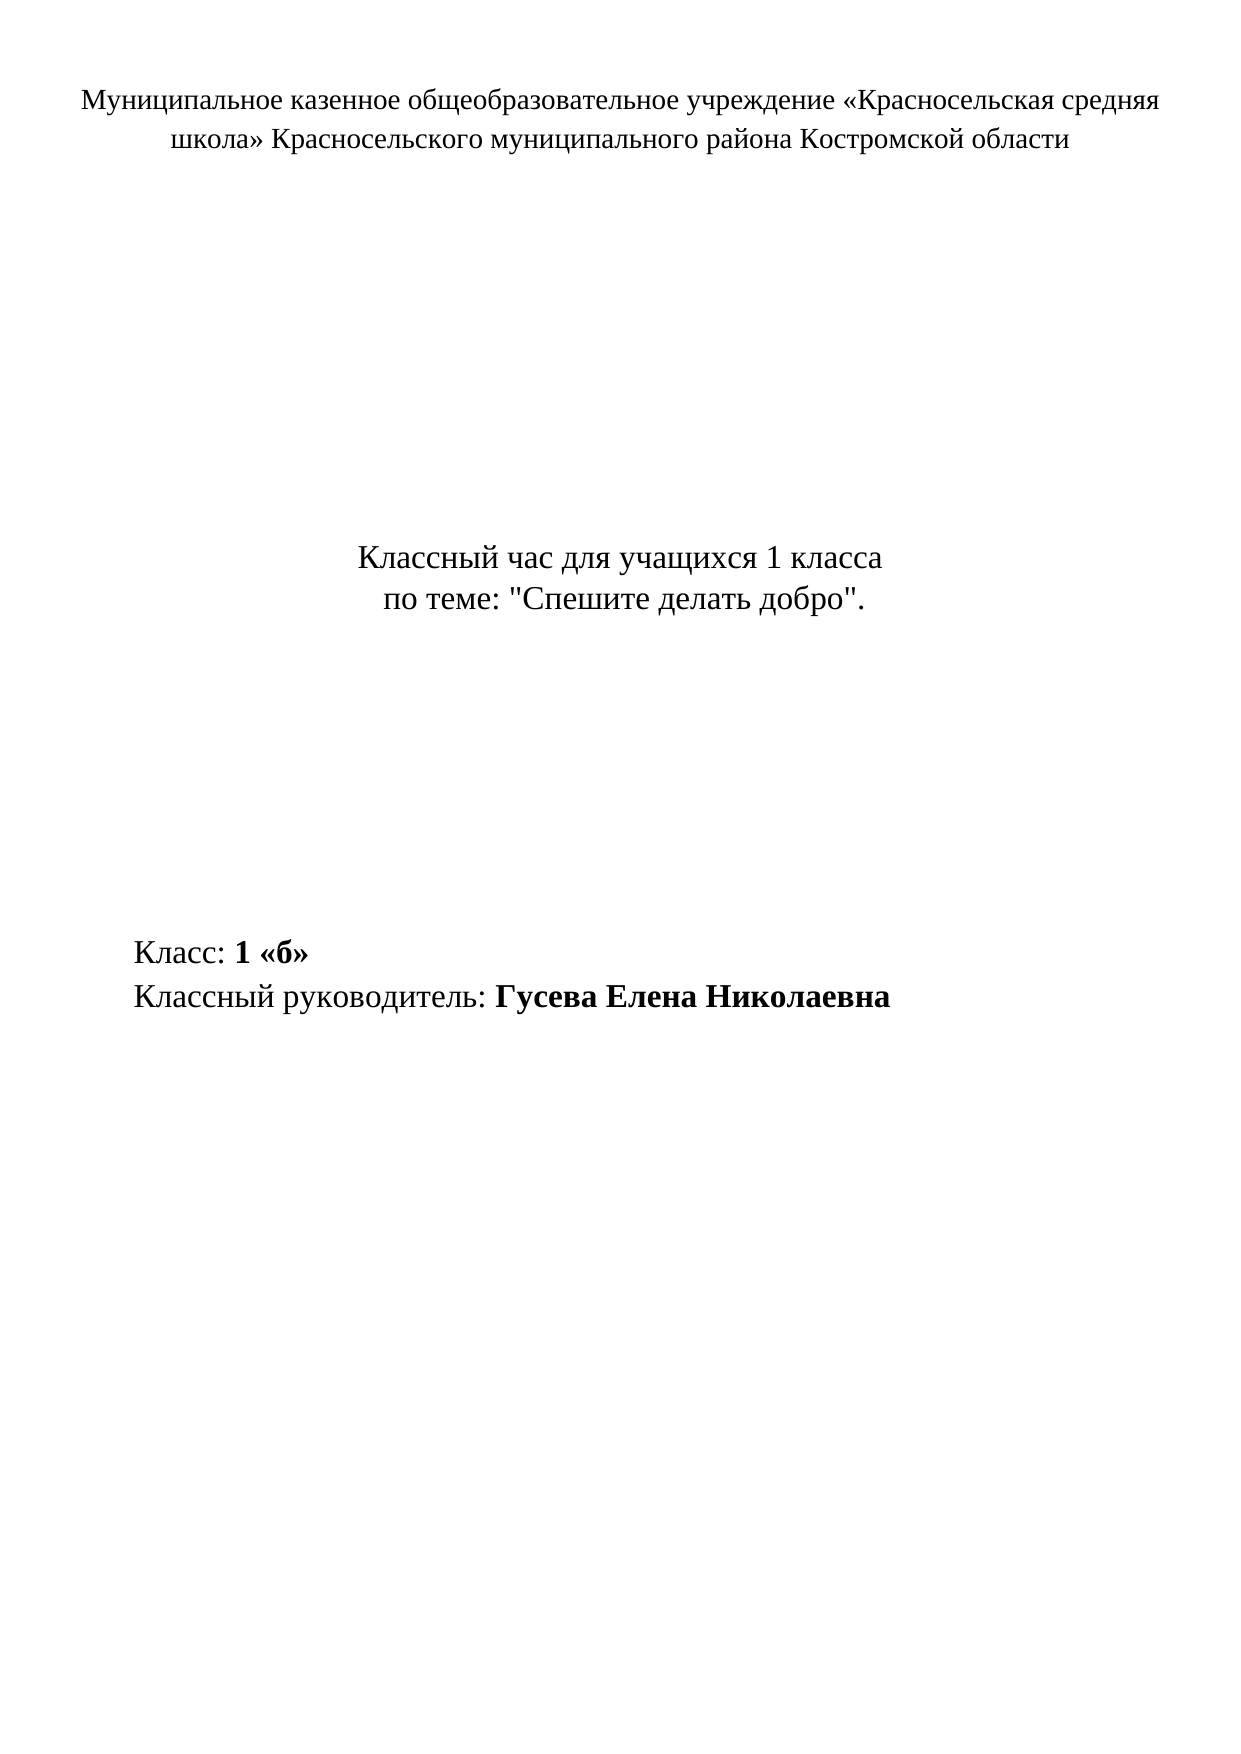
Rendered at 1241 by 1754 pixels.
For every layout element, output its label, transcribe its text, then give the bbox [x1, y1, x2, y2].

text Классный час для учащихся 1 класса [50, 537, 1190, 576]
text по теме: "Спешите делать добро". [50, 578, 1190, 617]
text Классный руководитель: Гусева Елена Николаевна [50, 977, 1190, 1015]
text Муниципальное казенное общеобразовательное учреждение «Красносельская средняя школа» Красносельского муниципального района Костромской области [50, 82, 1190, 154]
text Класс: 1 «б» [50, 932, 1190, 971]
